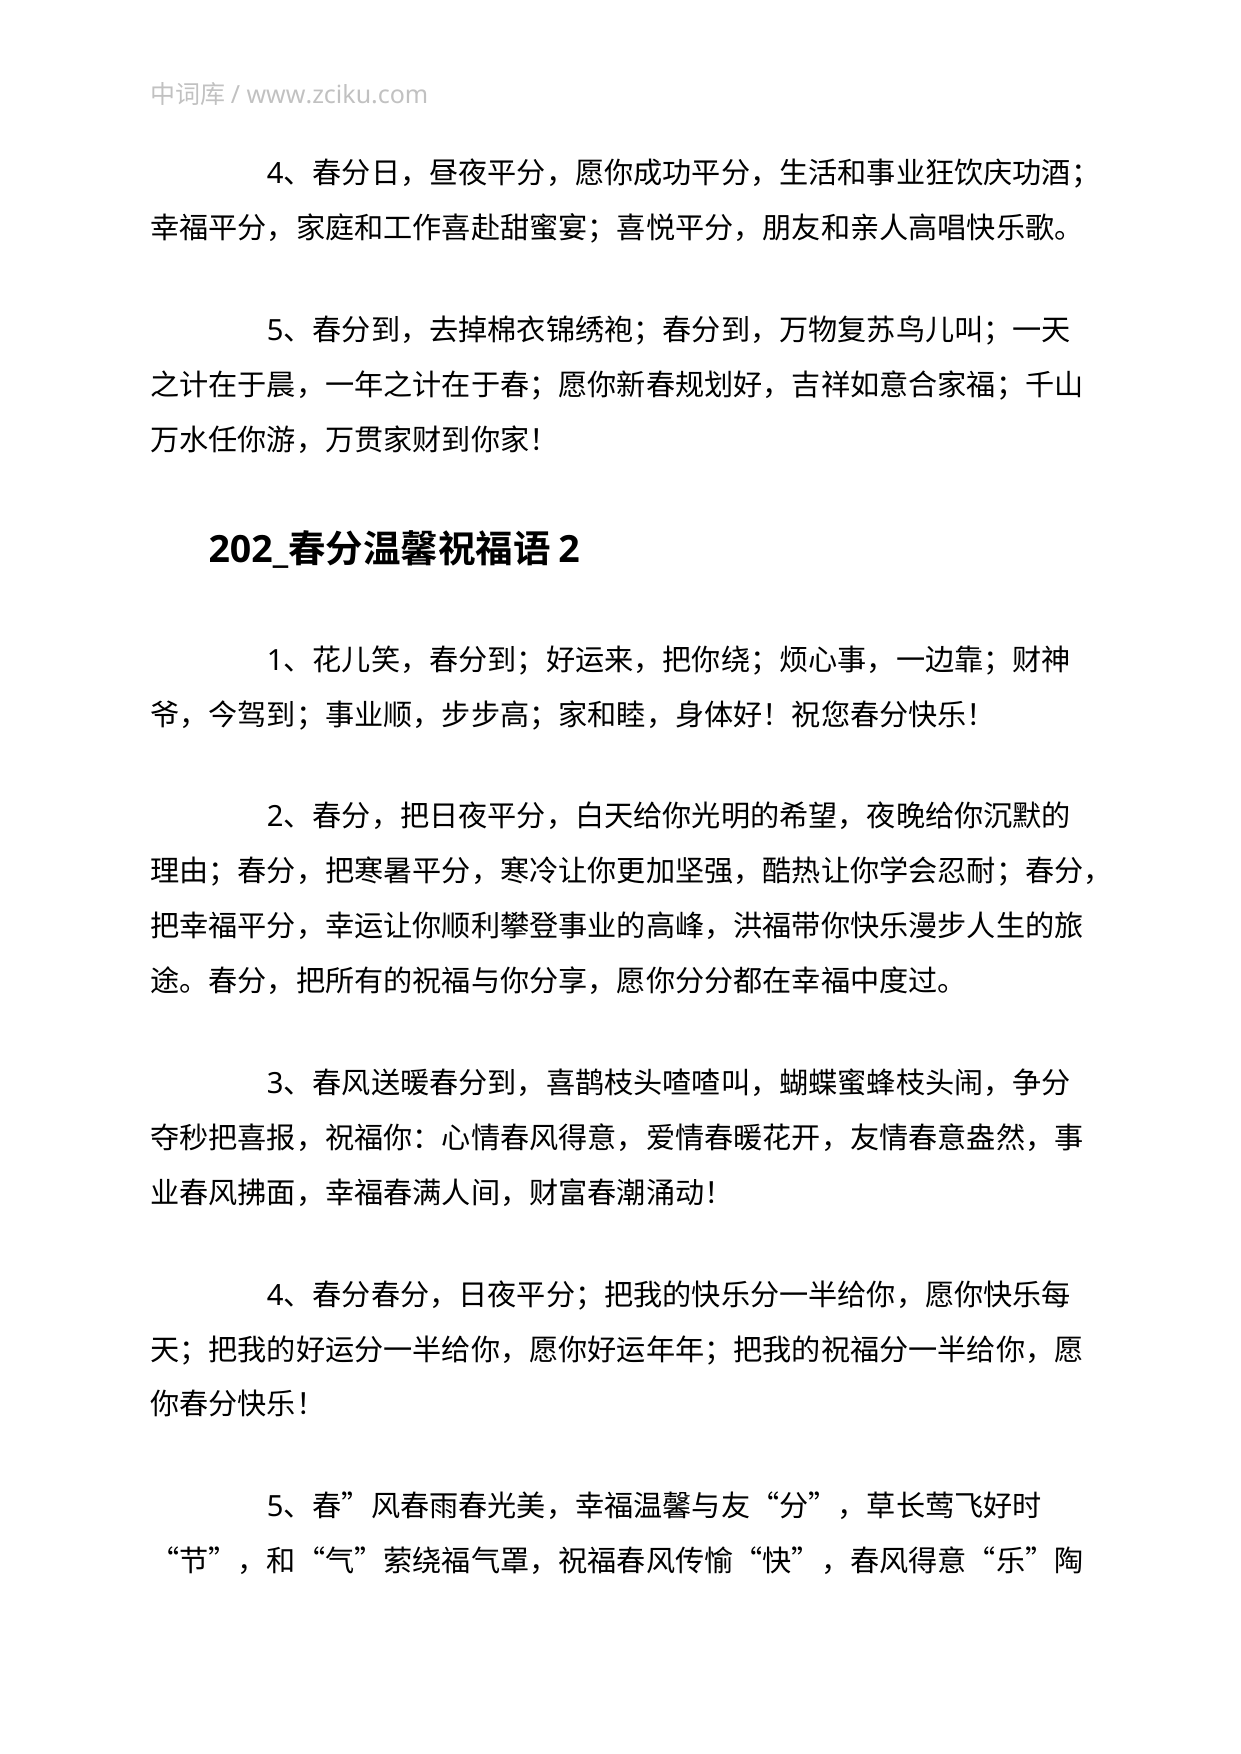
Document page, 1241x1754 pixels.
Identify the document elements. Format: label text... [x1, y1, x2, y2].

text 4、春分春分，日夜平分；把我的快乐分一半给你，愿你快乐每天；把我的好运分一半给你，愿你好运年年；把我的祝福分一半给你，愿你春分快乐！ [150, 1271, 1090, 1423]
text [150, 1483, 1090, 1580]
text 3、春风送暖春分到，喜鹊枝头喳喳叫，蝴蝶蜜蜂枝头闹，争分夺秒把喜报，祝福你：心情春风得意，爱情春暖花开，友情春意盎然，事业春风拂面，幸福春满人间，财富春潮涌动！ [150, 1059, 1090, 1212]
text 4、春分日，昼夜平分，愿你成功平分，生活和事业狂饮庆功酒；幸福平分，家庭和工作喜赴甜蜜宴；喜悦平分，朋友和亲人高唱快乐歌。 [150, 150, 1090, 247]
text 202_春分温馨祝福语2 [150, 518, 1090, 573]
text 5、春分到，去掉棉衣锦绣袍；春分到，万物复苏鸟儿叫；一天之计在于晨，一年之计在于春；愿你新春规划好，吉祥如意合家福；千山万水任你游，万贯家财到你家！ [150, 307, 1090, 459]
text 2、春分，把日夜平分，白天给你光明的希望，夜晚给你沉默的理由；春分，把寒暑平分，寒冷让你更加坚强，酷热让你学会忍耐；春分，把幸福平分，幸运让你顺利攀登事业的高峰，洪福带你快乐漫步人生的旅途。春分，把所有的祝福与你分享，愿你分分都在幸福中度过。 [150, 793, 1090, 1000]
text 1、花儿笑，春分到；好运来，把你绕；烦心事，一边靠；财神爷，今驾到；事业顺，步步高；家和睦，身体好！祝您春分快乐！ [150, 636, 1090, 733]
